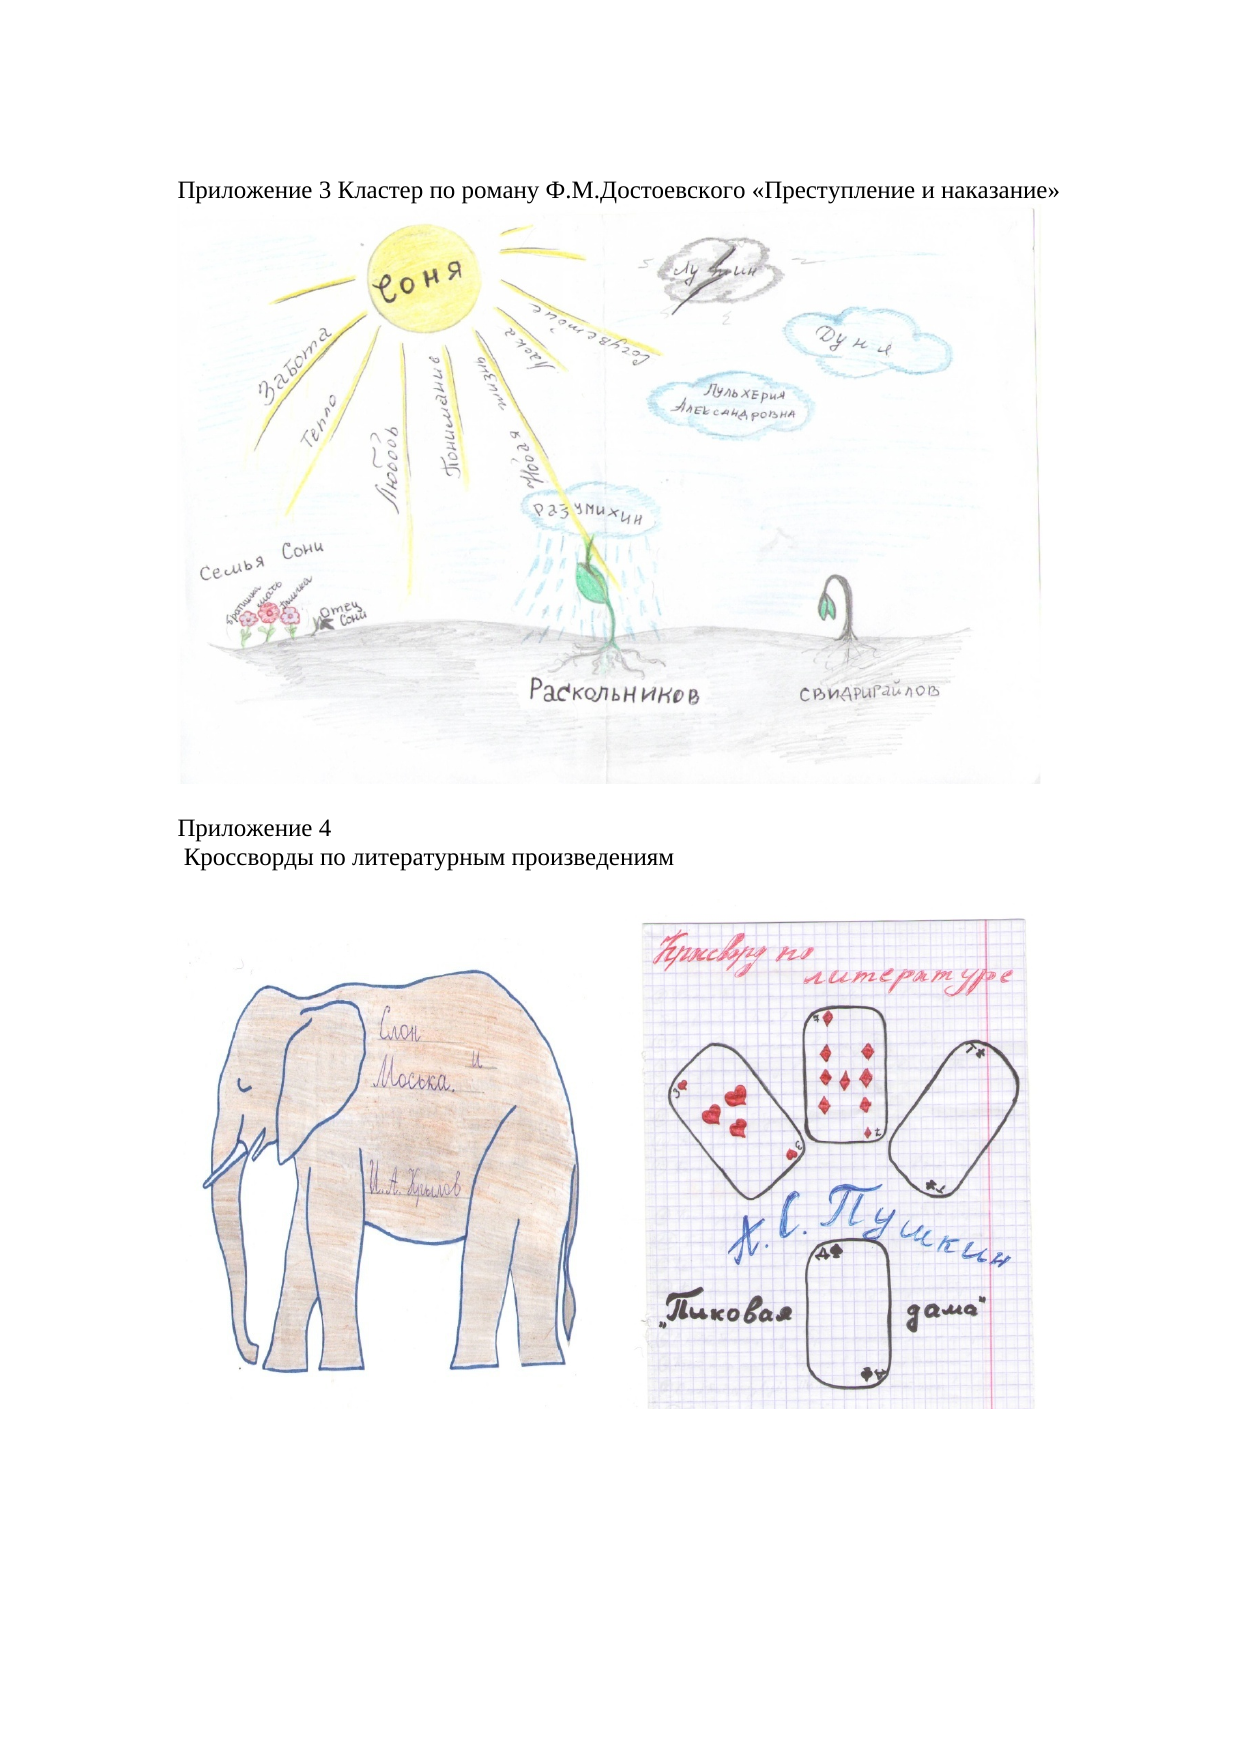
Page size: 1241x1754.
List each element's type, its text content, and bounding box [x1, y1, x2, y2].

text Приложение 4 [177, 813, 1152, 842]
text Кроссворды по литературным произведениям [177, 842, 1152, 870]
picture [177, 938, 595, 1409]
picture [177, 204, 1043, 784]
text Приложение 3 Кластер по роману Ф.М.Достоевского «Преступление и наказание» [177, 176, 1152, 204]
picture [619, 899, 1038, 1409]
